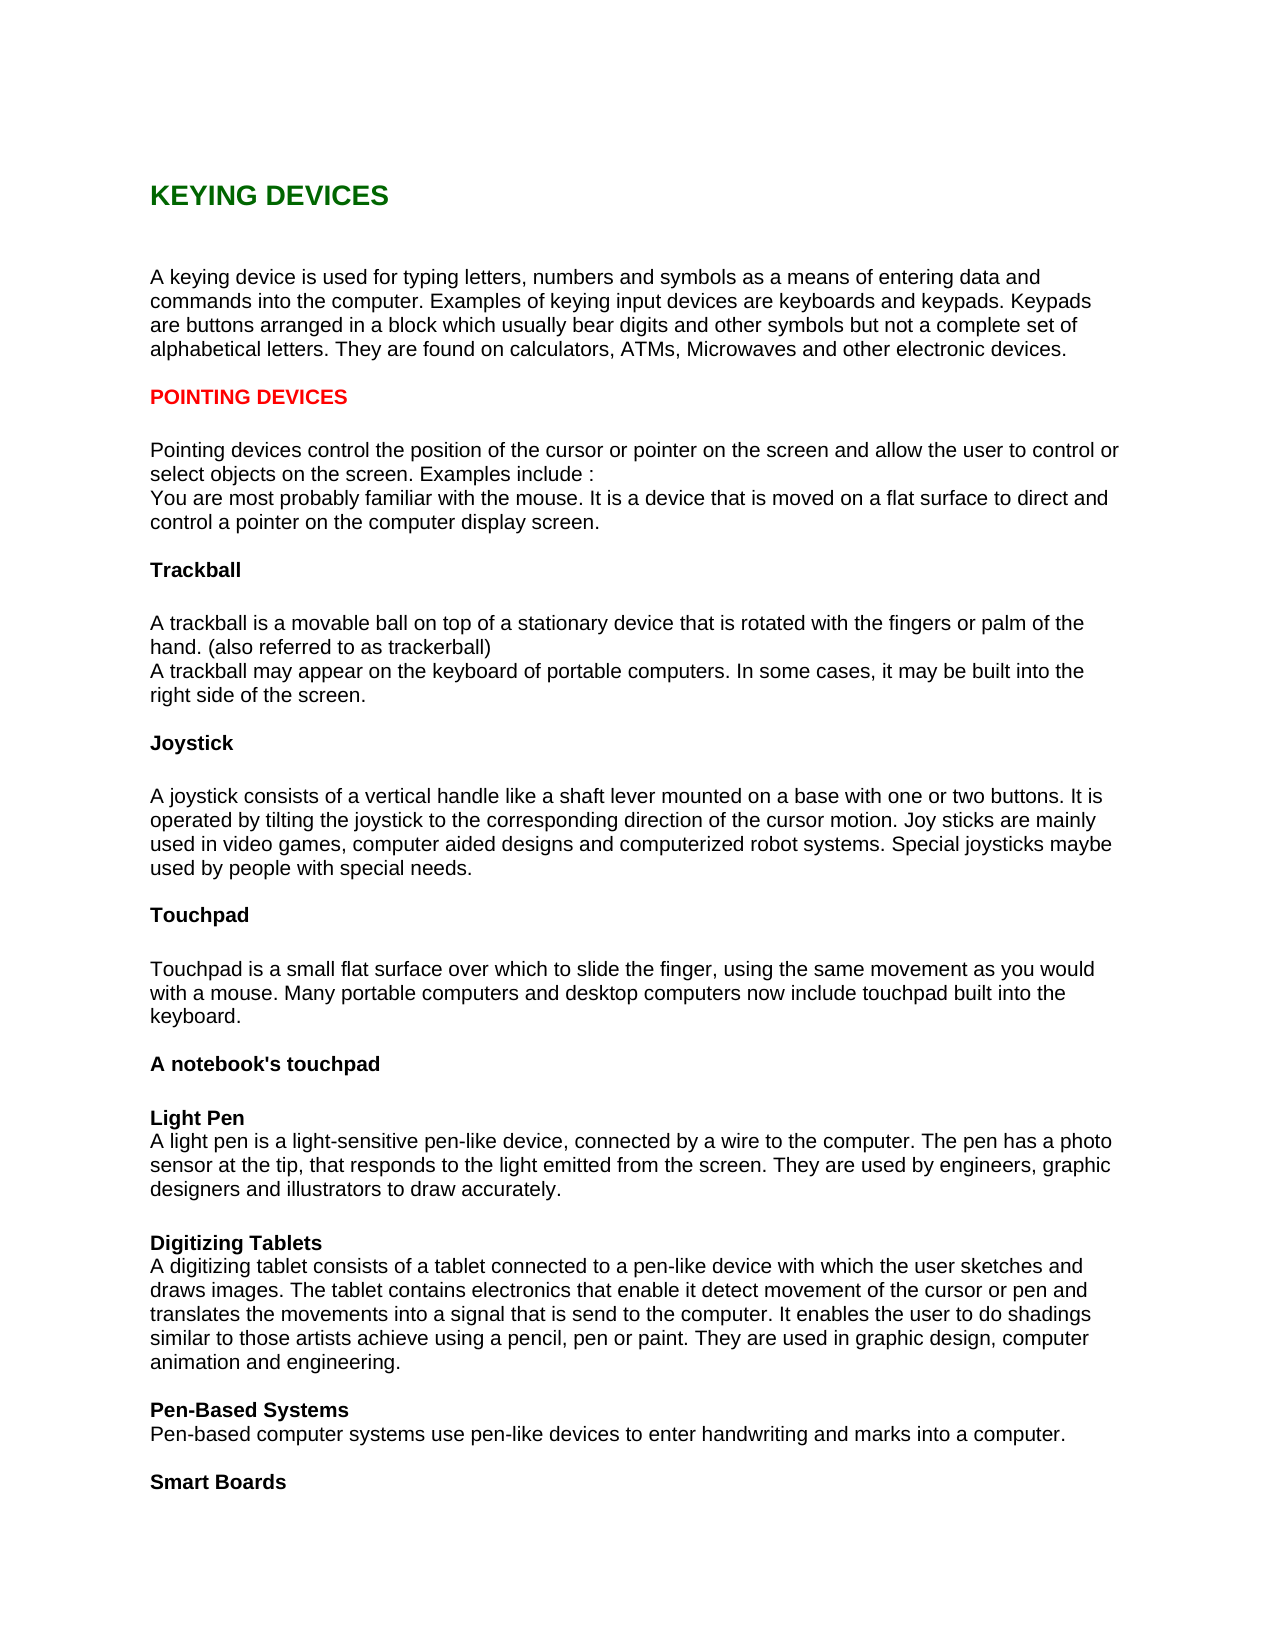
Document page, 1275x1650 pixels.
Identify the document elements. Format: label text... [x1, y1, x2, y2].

text A trackball is a movable ball on top of a stationary device that is rotated with the fingers or palm of the hand. (also referred to as trackerball) A trackball may appear on the keyboard of portable computers. In some cases, it may be built into the right side of the screen. Joystick [150, 611, 1125, 754]
text Touchpad is a small flat surface over which to slide the finger, using the same movement as you would with a mouse. Many portable computers and desktop computers now include touchpad built into the keyboard. A notebook's touchpad [150, 956, 1125, 1076]
text Pointing devices control the position of the cursor or pointer on the screen and allow the user to control or select objects on the screen. Examples include : You are most probably familiar with the mouse. It is a device that is moved on a flat surface to direct and control a pointer on the computer display screen. Trackball [150, 438, 1125, 581]
text A joystick consists of a vertical handle like a shaft lever mounted on a base with one or two buttons. It is operated by tilting the joystick to the corresponding direction of the cursor motion. Joy sticks are mainly used in video games, computer aided designs and computerized robot systems. Special joysticks maybe used by people with special needs. Touchpad [150, 783, 1125, 927]
text KEYING DEVICES [150, 179, 1125, 212]
text A keying device is used for typing letters, numbers and symbols as a means of entering data and commands into the computer. Examples of keying input devices are keyboards and keypads. Keypads are buttons arranged in a block which usually bear digits and other symbols but not a complete set of alphabetical letters. They are found on calculators, ATMs, Microwaves and other electronic devices. POINTING DEVICES [150, 241, 1125, 408]
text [150, 1230, 1125, 1494]
text Light Pen A light pen is a light-sensitive pen-like device, connected by a wire to the computer. The pen has a photo sensor at the tip, that responds to the light emitted from the screen. They are used by engineers, graphic designers and illustrators to draw accurately. [150, 1105, 1125, 1201]
